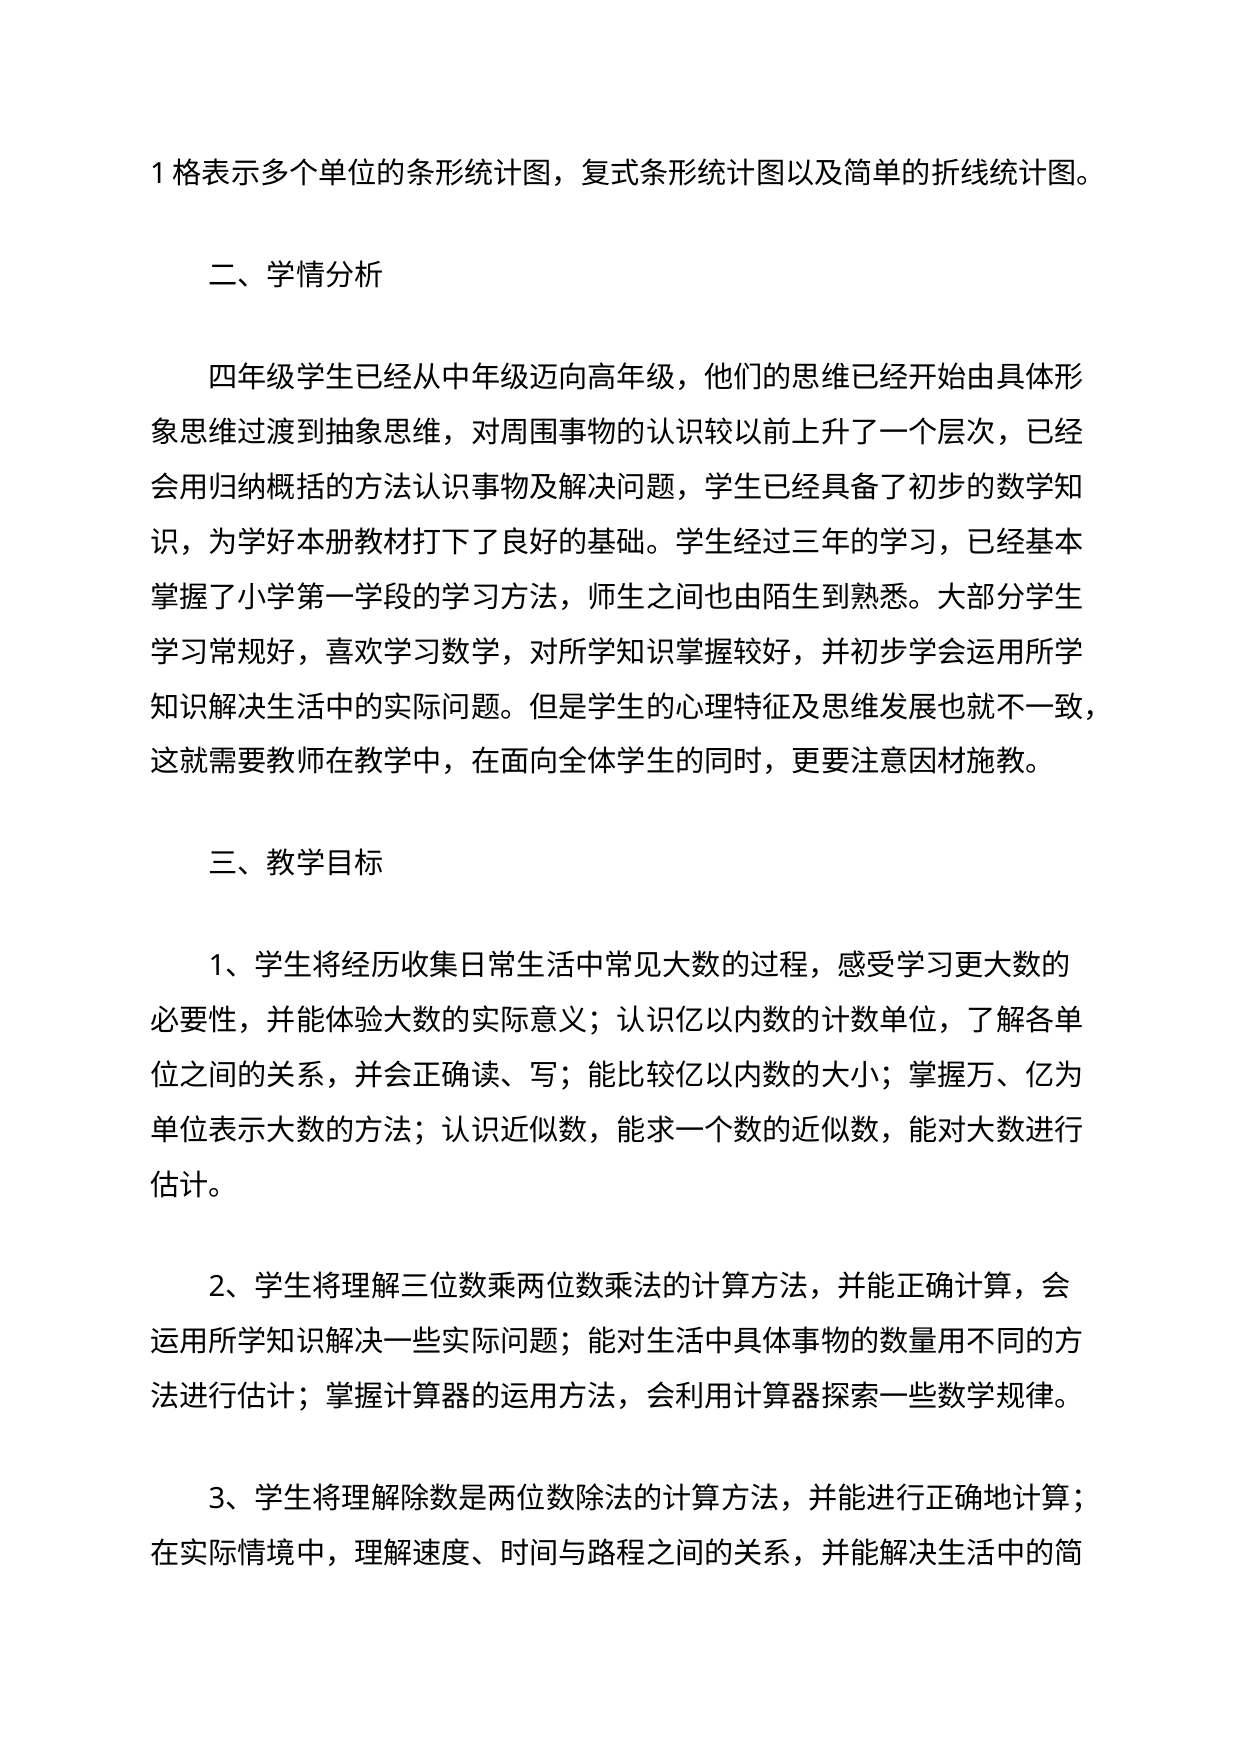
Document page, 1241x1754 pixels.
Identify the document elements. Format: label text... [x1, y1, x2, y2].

text 2、学生将理解三位数乘两位数乘法的计算方法，并能正确计算，会运用所学知识解决一些实际问题；能对生活中具体事物的数量用不同的方法进行估计；掌握计算器的运用方法，会利用计算器探索一些数学规律。 [150, 1263, 1090, 1415]
text 三、教学目标 [150, 840, 1090, 882]
text 1、学生将经历收集日常生活中常见大数的过程，感受学习更大数的必要性，并能体验大数的实际意义；认识亿以内数的计数单位，了解各单位之间的关系，并会正确读、写；能比较亿以内数的大小；掌握万、亿为单位表示大数的方法；认识近似数，能求一个数的近似数，能对大数进行估计。 [150, 942, 1090, 1203]
text 二、学情分析 [150, 252, 1090, 294]
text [150, 1475, 1090, 1572]
text 四年级学生已经从中年级迈向高年级，他们的思维已经开始由具体形象思维过渡到抽象思维，对周围事物的认识较以前上升了一个层次，已经会用归纳概括的方法认识事物及解决问题，学生已经具备了初步的数学知识，为学好本册教材打下了良好的基础。学生经过三年的学习，已经基本掌握了小学第一学段的学习方法，师生之间也由陌生到熟悉。大部分学生学习常规好，喜欢学习数学，对所学知识掌握较好，并初步学会运用所学知识解决生活中的实际问题。但是学生的心理特征及思维发展也就不一致，这就需要教师在教学中，在面向全体学生的同时，更要注意因材施教。 [150, 354, 1090, 780]
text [150, 150, 1090, 192]
